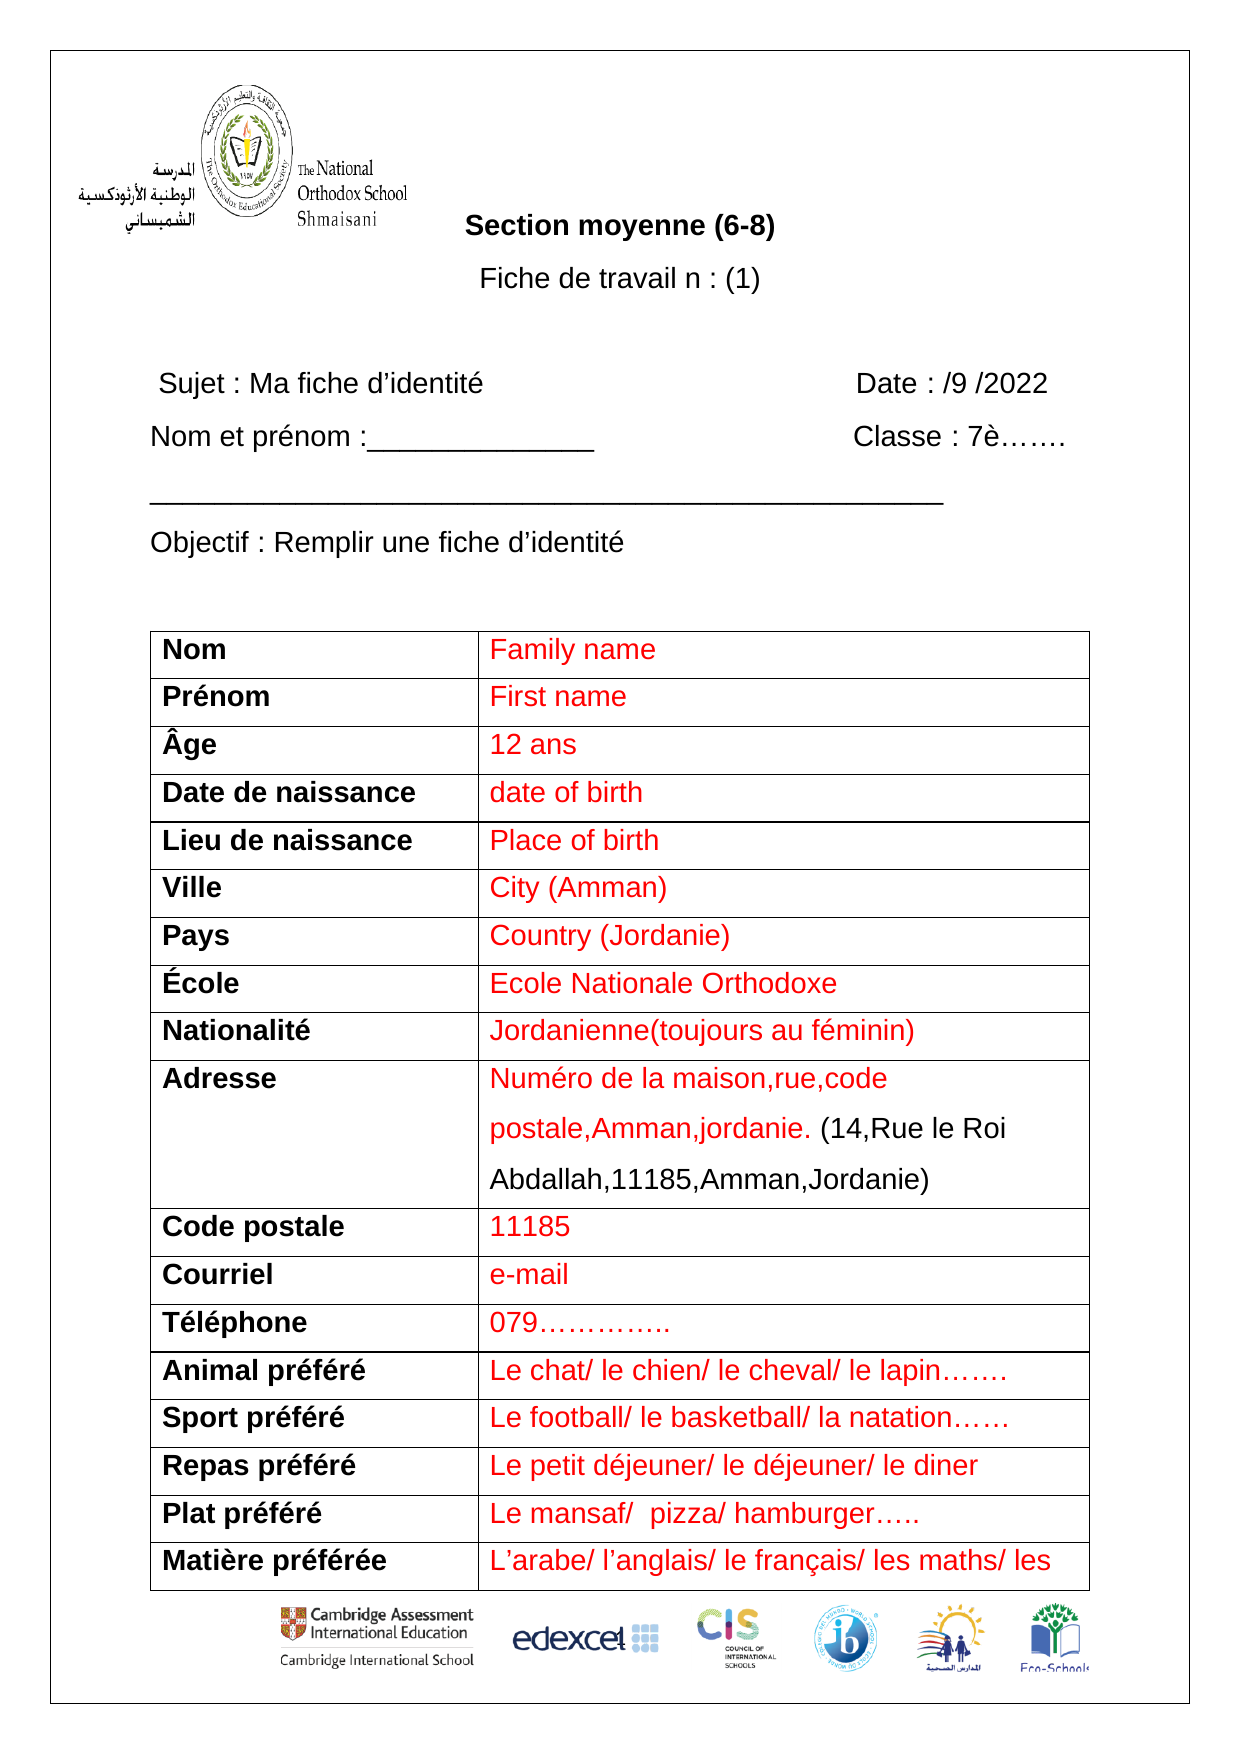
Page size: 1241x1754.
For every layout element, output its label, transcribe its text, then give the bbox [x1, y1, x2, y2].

table_cell Sport préféré [151, 1400, 478, 1447]
table_cell Le football/ le basketball/ la natation…… [479, 1400, 1089, 1447]
table_header Family name [479, 632, 1089, 678]
table_cell 11185 [479, 1209, 1089, 1256]
table_cell Date de naissance [151, 775, 478, 821]
table_cell Lieu de naissance [151, 823, 478, 869]
table_cell Âge [151, 727, 478, 774]
table_cell First name [479, 679, 1089, 726]
table_cell City (Amman) [479, 870, 1089, 917]
table_cell Jordanienne(toujours au féminin) [479, 1013, 1089, 1060]
table_cell Ville [151, 870, 478, 917]
picture [279, 1602, 1089, 1672]
table_header Nom [151, 632, 478, 678]
text Fiche de travail n : (1) [150, 261, 1090, 294]
table_cell Nationalité [151, 1013, 478, 1060]
table_cell Pays [151, 918, 478, 964]
table_cell L’arabe/ l’anglais/ le français/ les maths/ les sciences/ la biologie/ ……. [479, 1543, 1089, 1590]
table_cell Numéro de la maison,rue,code postale,Amman,jordanie. (14,Rue le Roi Abdallah,11185,Amman,Jordanie) [479, 1061, 1089, 1208]
picture [78, 85, 407, 234]
text Sujet : Ma fiche d’identité Date : /9 /2022 [150, 367, 1090, 400]
table_cell date of birth [479, 775, 1089, 821]
table_cell Animal préféré [151, 1353, 478, 1399]
table_cell Prénom [151, 679, 478, 726]
text _________________________________________________ [150, 472, 1090, 506]
table_cell Le chat/ le chien/ le cheval/ le lapin……. [479, 1353, 1089, 1399]
table_cell Ecole Nationale Orthodoxe [479, 966, 1089, 1012]
table_cell Country (Jordanie) [479, 918, 1089, 964]
table_cell Place of birth [479, 823, 1089, 869]
table_cell Le petit déjeuner/ le déjeuner/ le diner [479, 1448, 1089, 1494]
table_cell e-mail [479, 1257, 1089, 1304]
table_cell École [151, 966, 478, 1012]
table_cell Adresse [151, 1061, 478, 1208]
table_cell Code postale [151, 1209, 478, 1256]
table_cell Téléphone [151, 1305, 478, 1351]
table_cell Plat préféré [151, 1496, 478, 1542]
text Objectif : Remplir une fiche d’identité [150, 525, 1090, 558]
table_cell Courriel [151, 1257, 478, 1304]
table_cell 12 ans [479, 727, 1089, 774]
text Nom et prénom :______________ Classe : 7è……. [150, 419, 1090, 453]
table_cell Repas préféré [151, 1448, 478, 1494]
table_cell 079………….. [479, 1305, 1089, 1351]
table_cell Le mansaf/ pizza/ hamburger….. [479, 1496, 1089, 1542]
table_cell Matière préférée [151, 1543, 478, 1590]
text Section moyenne (6-8) [150, 208, 1090, 242]
